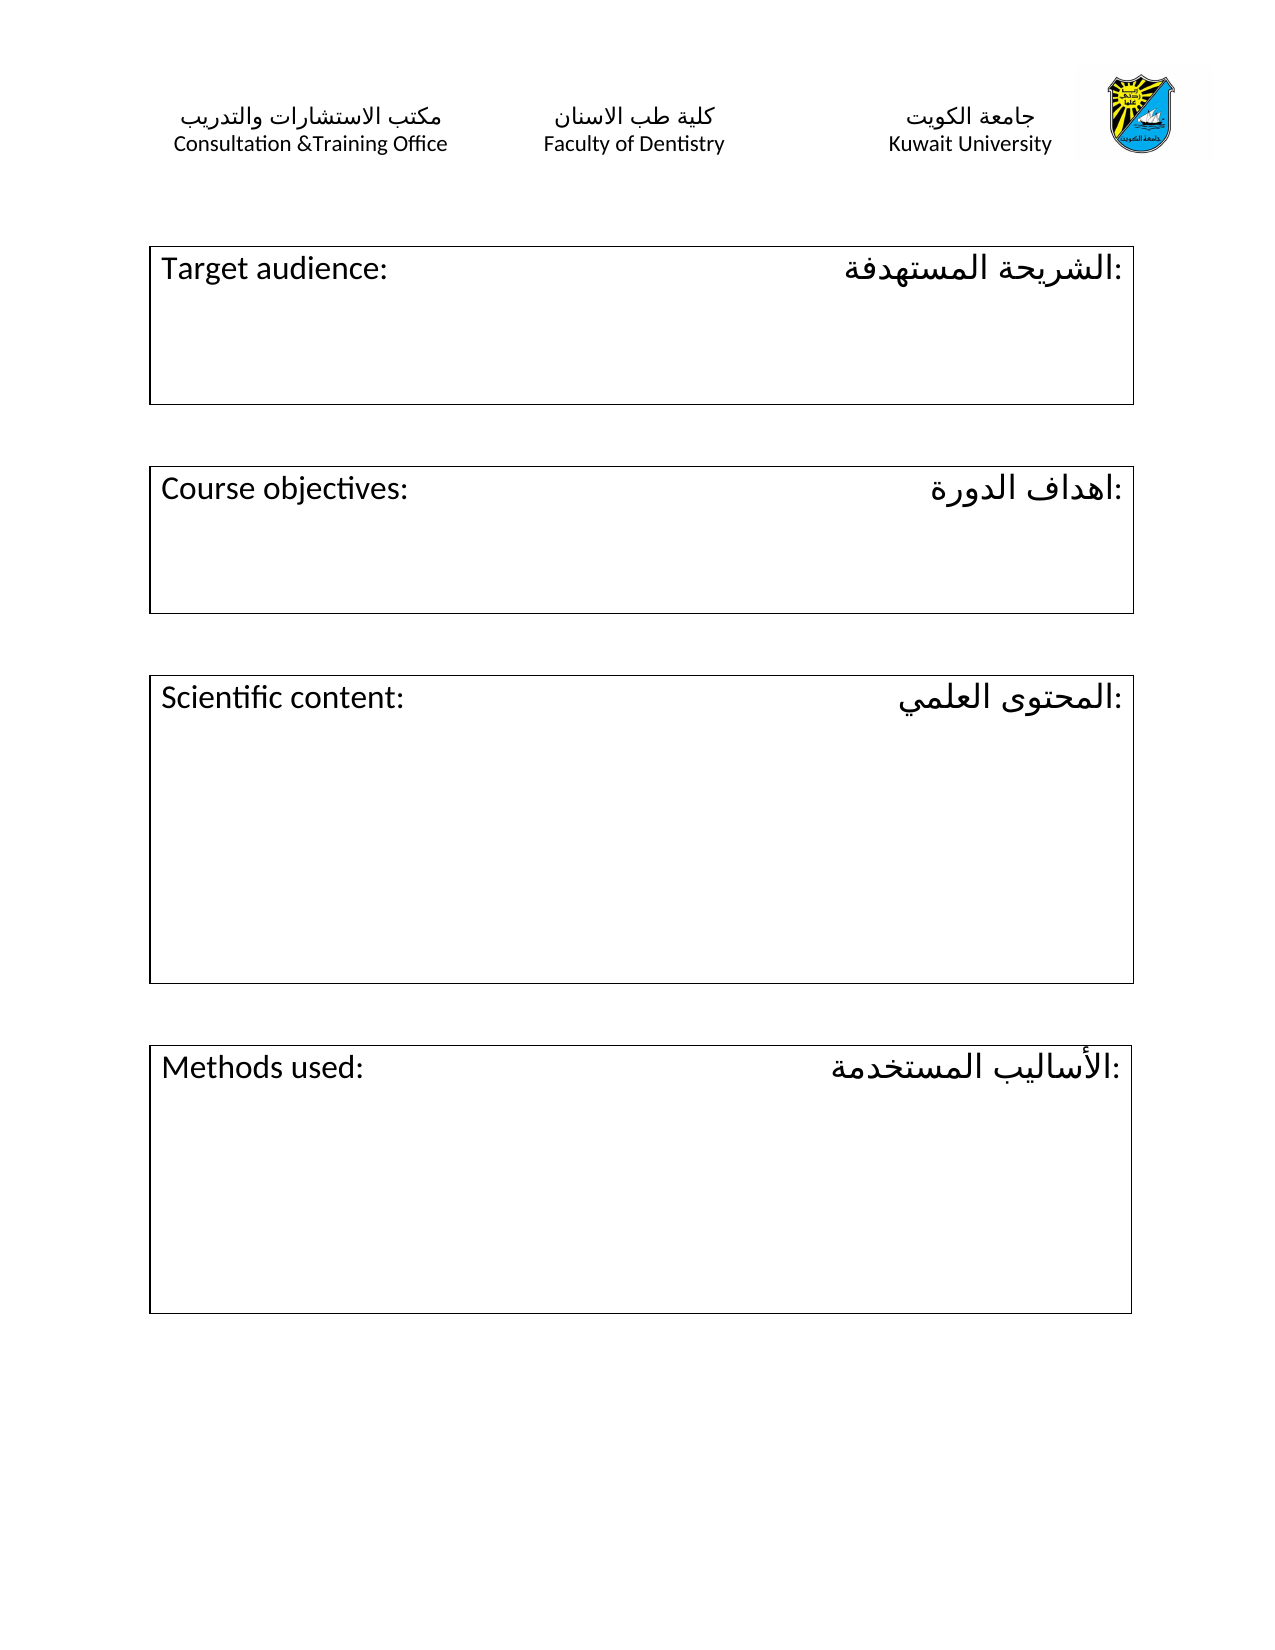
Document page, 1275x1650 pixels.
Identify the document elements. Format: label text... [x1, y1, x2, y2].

table_header اهداف الدورة: [642, 467, 1133, 613]
table_header الأساليب المستخدمة: [641, 1046, 1131, 1313]
table_header الشريحة المستهدفة: [642, 247, 1133, 404]
table_header Target audience: [151, 247, 642, 404]
picture [1073, 65, 1215, 162]
table_header Methods used: [151, 1046, 641, 1313]
table_header Course objectives: [151, 467, 642, 613]
table_header Scientific content: [151, 676, 642, 983]
table_header المحتوى العلمي: [642, 676, 1133, 983]
